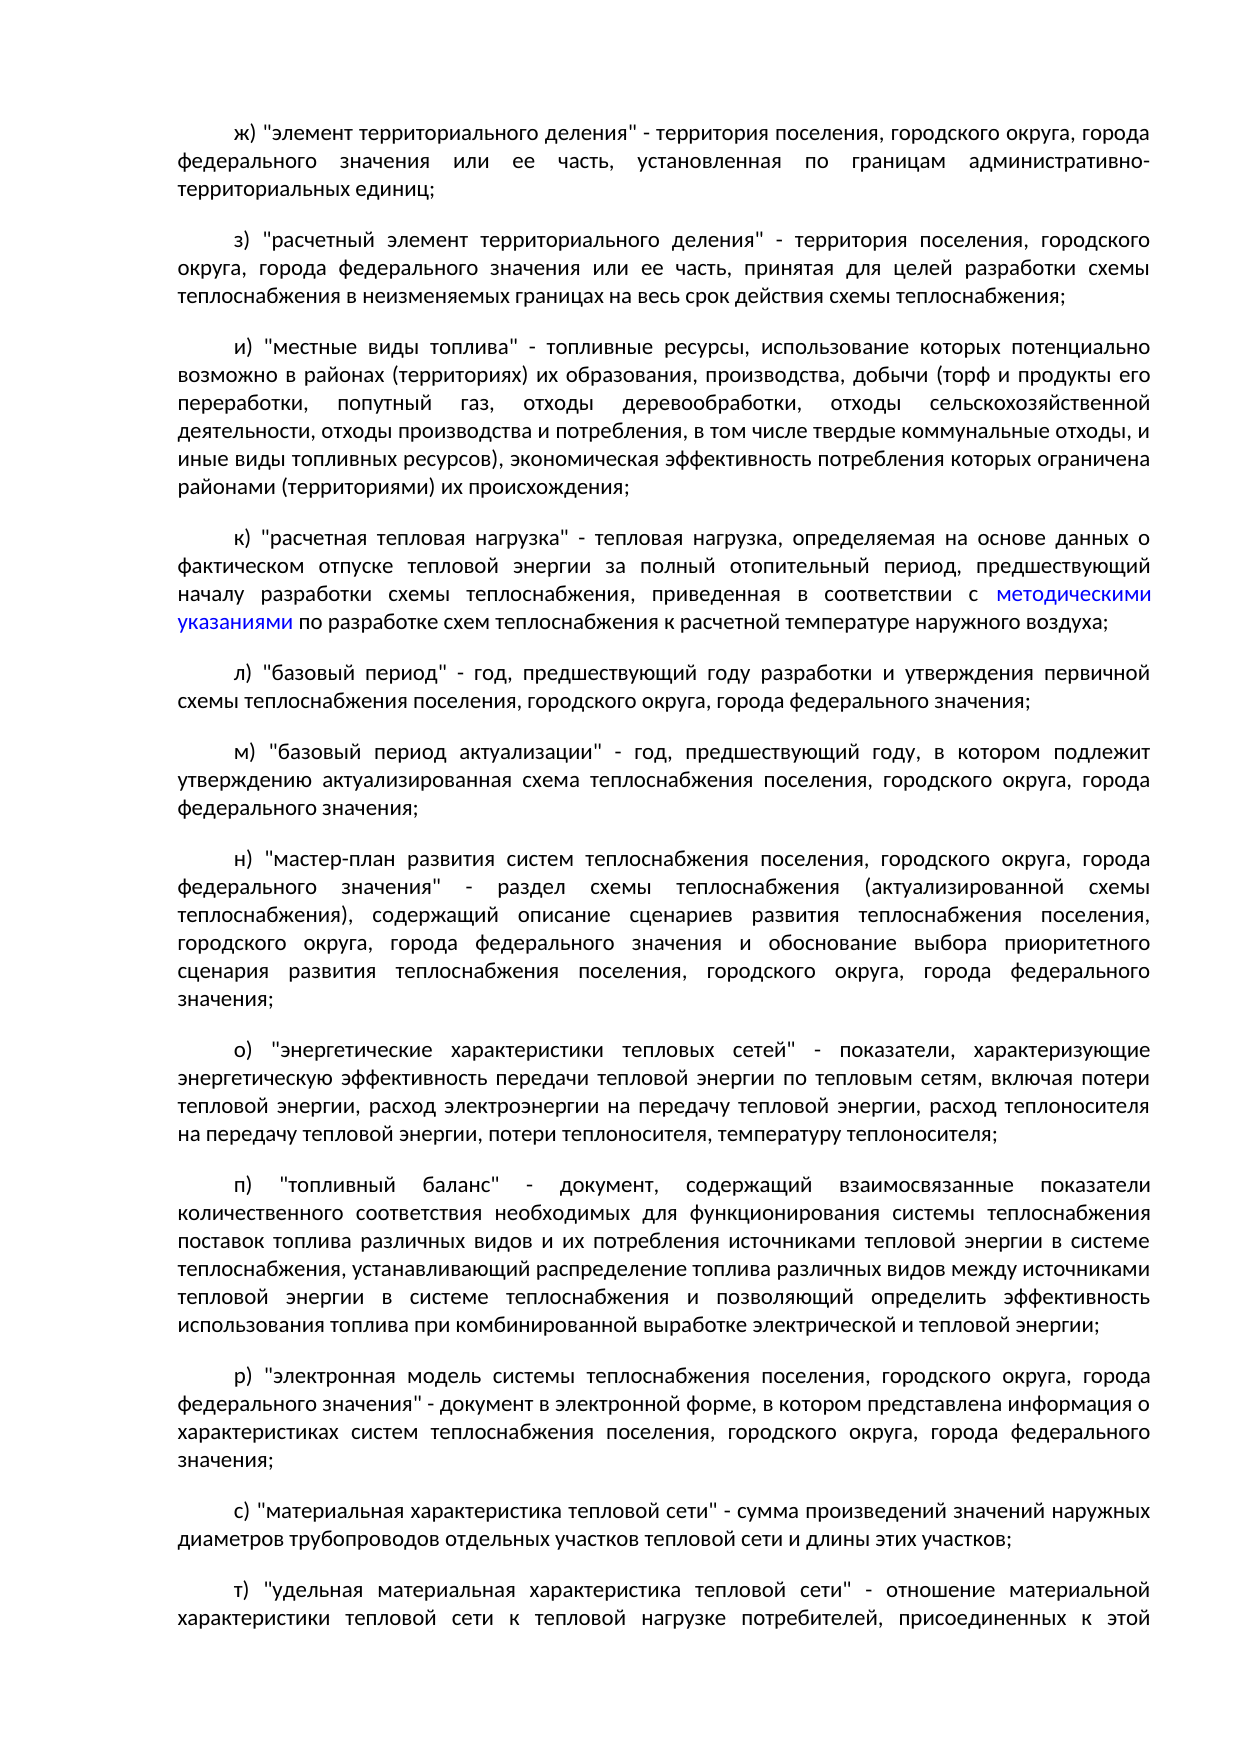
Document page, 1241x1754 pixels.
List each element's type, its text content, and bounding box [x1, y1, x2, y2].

text с) "материальная характеристика тепловой сети" - сумма произведений значений наружных диаметров трубопроводов отдельных участков тепловой сети и длины этих участков; [177, 1496, 1152, 1552]
text р) "электронная модель системы теплоснабжения поселения, городского округа, города федерального значения" - документ в электронной форме, в котором представлена информация о характеристиках систем теплоснабжения поселения, городского округа, города федерального значения; [177, 1361, 1152, 1473]
text з) "расчетный элемент территориального деления" - территория поселения, городского округа, города федерального значения или ее часть, принятая для целей разработки схемы теплоснабжения в неизменяемых границах на весь срок действия схемы теплоснабжения; [177, 225, 1152, 309]
text м) "базовый период актуализации" - год, предшествующий году, в котором подлежит утверждению актуализированная схема теплоснабжения поселения, городского округа, города федерального значения; [177, 737, 1152, 821]
text к) "расчетная тепловая нагрузка" - тепловая нагрузка, определяемая на основе данных о фактическом отпуске тепловой энергии за полный отопительный период, предшествующий началу разработки схемы теплоснабжения, приведенная в соответствии с методическими указаниями по разработке схем теплоснабжения к расчетной температуре наружного воздуха; [177, 523, 1152, 635]
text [177, 1575, 1152, 1631]
text ж) "элемент территориального деления" - территория поселения, городского округа, города федерального значения или ее часть, установленная по границам административно-территориальных единиц; [177, 118, 1152, 202]
text п) "топливный баланс" - документ, содержащий взаимосвязанные показатели количественного соответствия необходимых для функционирования системы теплоснабжения поставок топлива различных видов и их потребления источниками тепловой энергии в системе теплоснабжения, устанавливающий распределение топлива различных видов между источниками тепловой энергии в системе теплоснабжения и позволяющий определить эффективность использования топлива при комбинированной выработке электрической и тепловой энергии; [177, 1170, 1152, 1338]
text и) "местные виды топлива" - топливные ресурсы, использование которых потенциально возможно в районах (территориях) их образования, производства, добычи (торф и продукты его переработки, попутный газ, отходы деревообработки, отходы сельскохозяйственной деятельности, отходы производства и потребления, в том числе твердые коммунальные отходы, и иные виды топливных ресурсов), экономическая эффективность потребления которых ограничена районами (территориями) их происхождения; [177, 332, 1152, 500]
text н) "мастер-план развития систем теплоснабжения поселения, городского округа, города федерального значения" - раздел схемы теплоснабжения (актуализированной схемы теплоснабжения), содержащий описание сценариев развития теплоснабжения поселения, городского округа, города федерального значения и обоснование выбора приоритетного сценария развития теплоснабжения поселения, городского округа, города федерального значения; [177, 844, 1152, 1012]
text л) "базовый период" - год, предшествующий году разработки и утверждения первичной схемы теплоснабжения поселения, городского округа, города федерального значения; [177, 658, 1152, 714]
text о) "энергетические характеристики тепловых сетей" - показатели, характеризующие энергетическую эффективность передачи тепловой энергии по тепловым сетям, включая потери тепловой энергии, расход электроэнергии на передачу тепловой энергии, расход теплоносителя на передачу тепловой энергии, потери теплоносителя, температуру теплоносителя; [177, 1035, 1152, 1147]
